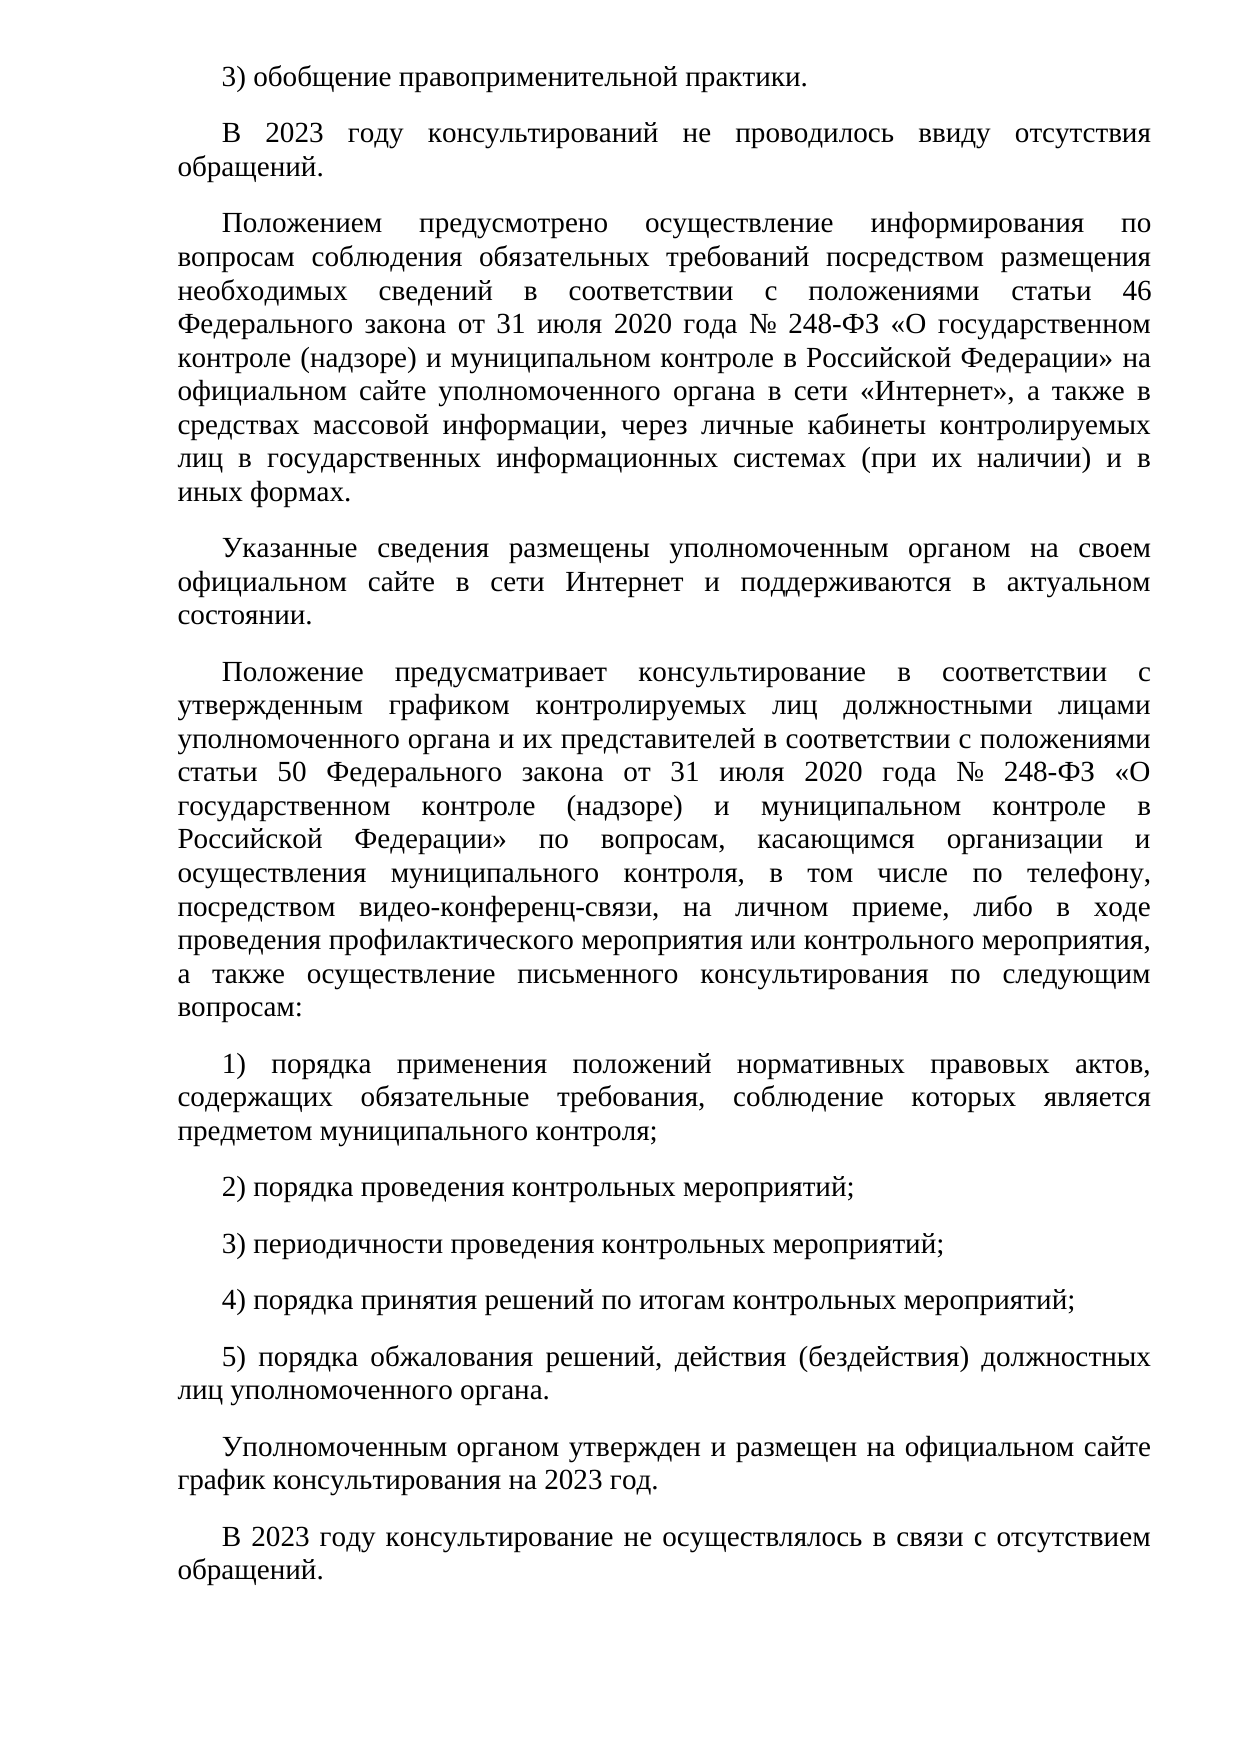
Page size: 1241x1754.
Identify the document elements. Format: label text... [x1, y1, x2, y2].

text 3) периодичности проведения контрольных мероприятий; [177, 1226, 1152, 1259]
text В 2023 году консультирование не осуществлялось в связи с отсутствием обращений. [177, 1519, 1152, 1586]
text 2) порядка проведения контрольных мероприятий; [177, 1169, 1152, 1203]
text В 2023 году консультирований не проводилось ввиду отсутствия обращений. [177, 116, 1152, 183]
text Уполномоченным органом утвержден и размещен на официальном сайте график консультирования на 2023 год. [177, 1429, 1152, 1496]
text Положение предусматривает консультирование в соответствии с утвержденным графиком контролируемых лиц должностными лицами уполномоченного органа и их представителей в соответствии с положениями статьи 50 Федерального закона от 31 июля 2020 года № 248-ФЗ «О государственном контроле (надзоре) и муниципальном контроле в Российской Федерации» по вопросам, касающимся организации и осуществления муниципального контроля, в том числе по телефону, посредством видео-конференц-связи, на личном приеме, либо в ходе проведения профилактического мероприятия или контрольного мероприятия, а также осуществление письменного консультирования по следующим вопросам: [177, 654, 1152, 1023]
text Указанные сведения размещены уполномоченным органом на своем официальном сайте в сети Интернет и поддерживаются в актуальном состоянии. [177, 530, 1152, 631]
text Положением предусмотрено осуществление информирования по вопросам соблюдения обязательных требований посредством размещения необходимых сведений в соответствии с положениями статьи 46 Федерального закона от 31 июля 2020 года № 248-ФЗ «О государственном контроле (надзоре) и муниципальном контроле в Российской Федерации» на официальном сайте уполномоченного органа в сети «Интернет», а также в средствах массовой информации, через личные кабинеты контролируемых лиц в государственных информационных системах (при их наличии) и в иных формах. [177, 206, 1152, 507]
list обобщение правоприменительной практики. [177, 59, 1152, 93]
text 5) порядка обжалования решений, действия (бездействия) должностных лиц уполномоченного органа. [177, 1339, 1152, 1406]
text 4) порядка принятия решений по итогам контрольных мероприятий; [177, 1282, 1152, 1316]
text 1) порядка применения положений нормативных правовых актов, содержащих обязательные требования, соблюдение которых является предметом муниципального контроля; [177, 1046, 1152, 1146]
